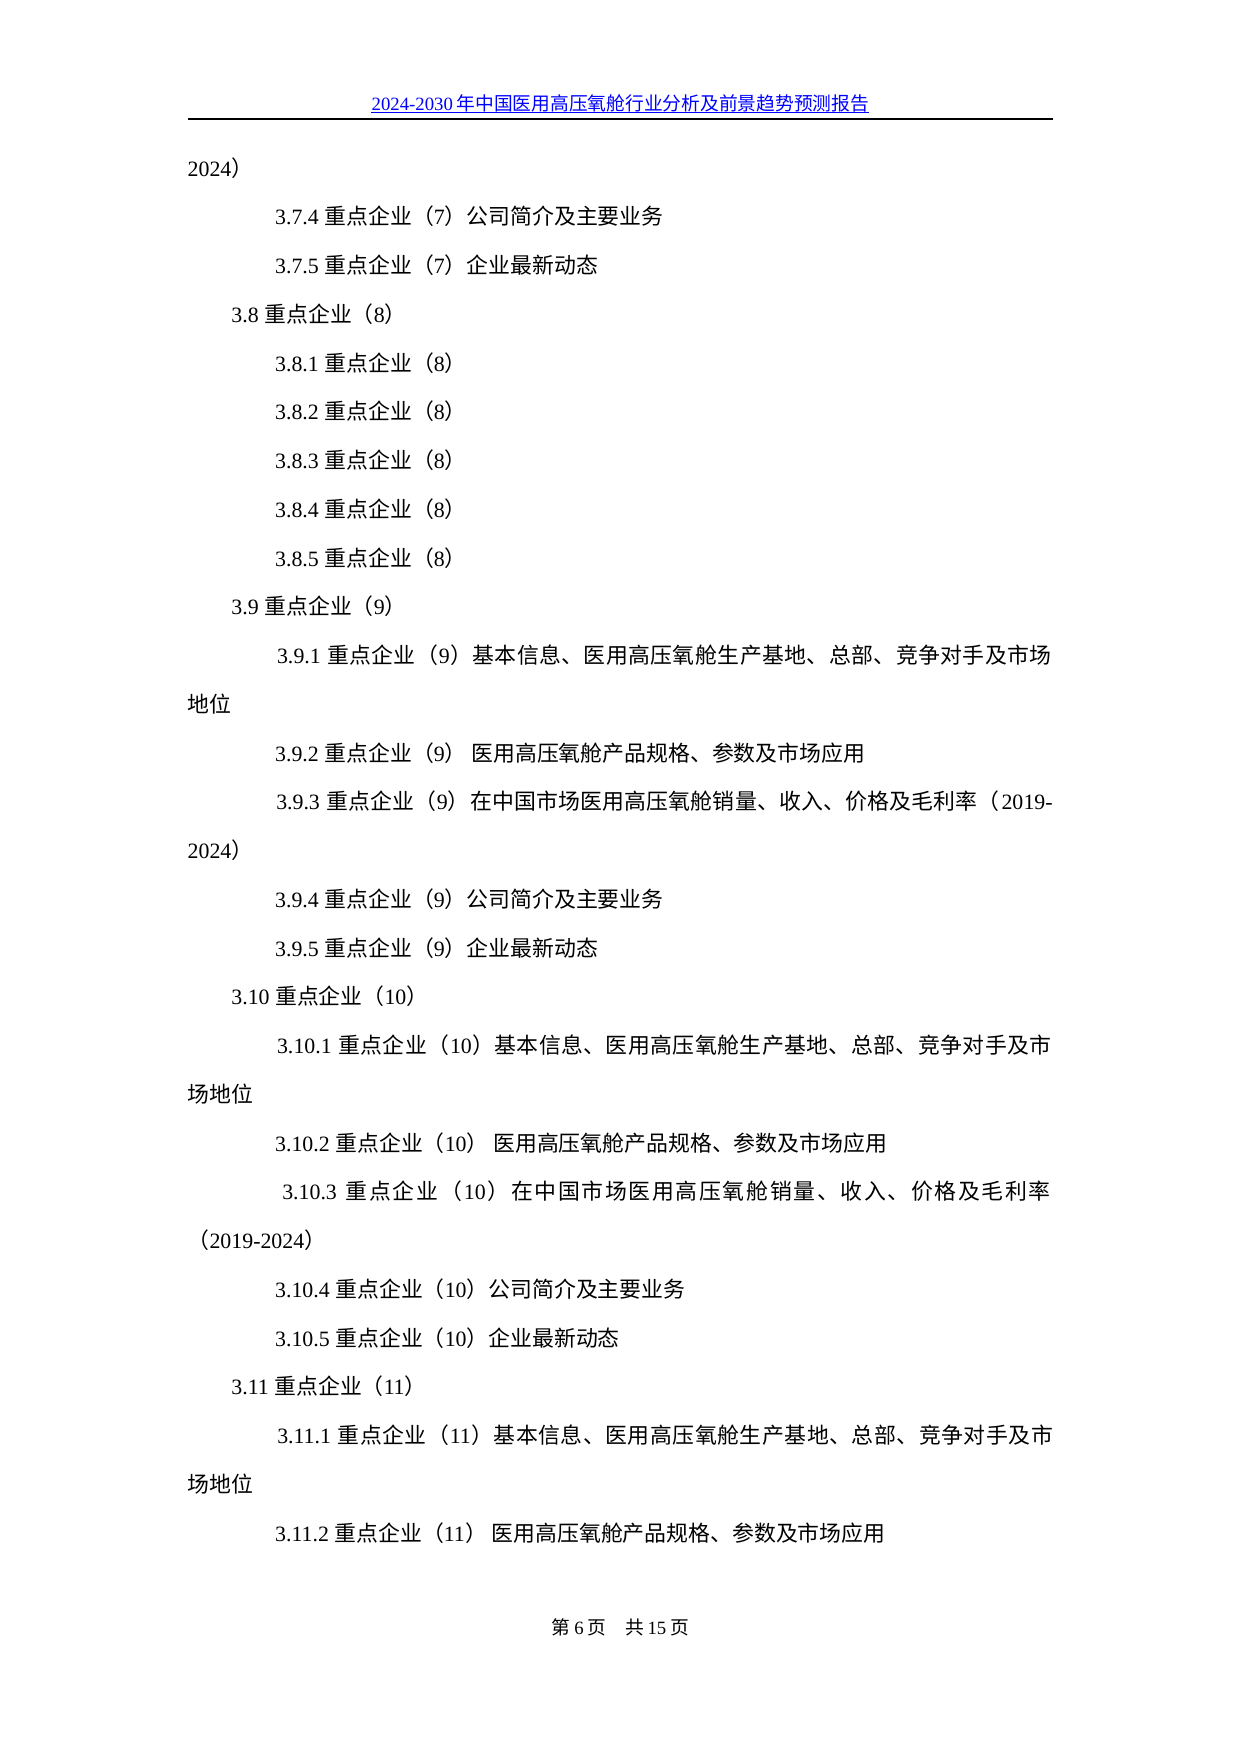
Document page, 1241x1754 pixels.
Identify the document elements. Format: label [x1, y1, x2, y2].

text [187, 150, 1053, 1548]
